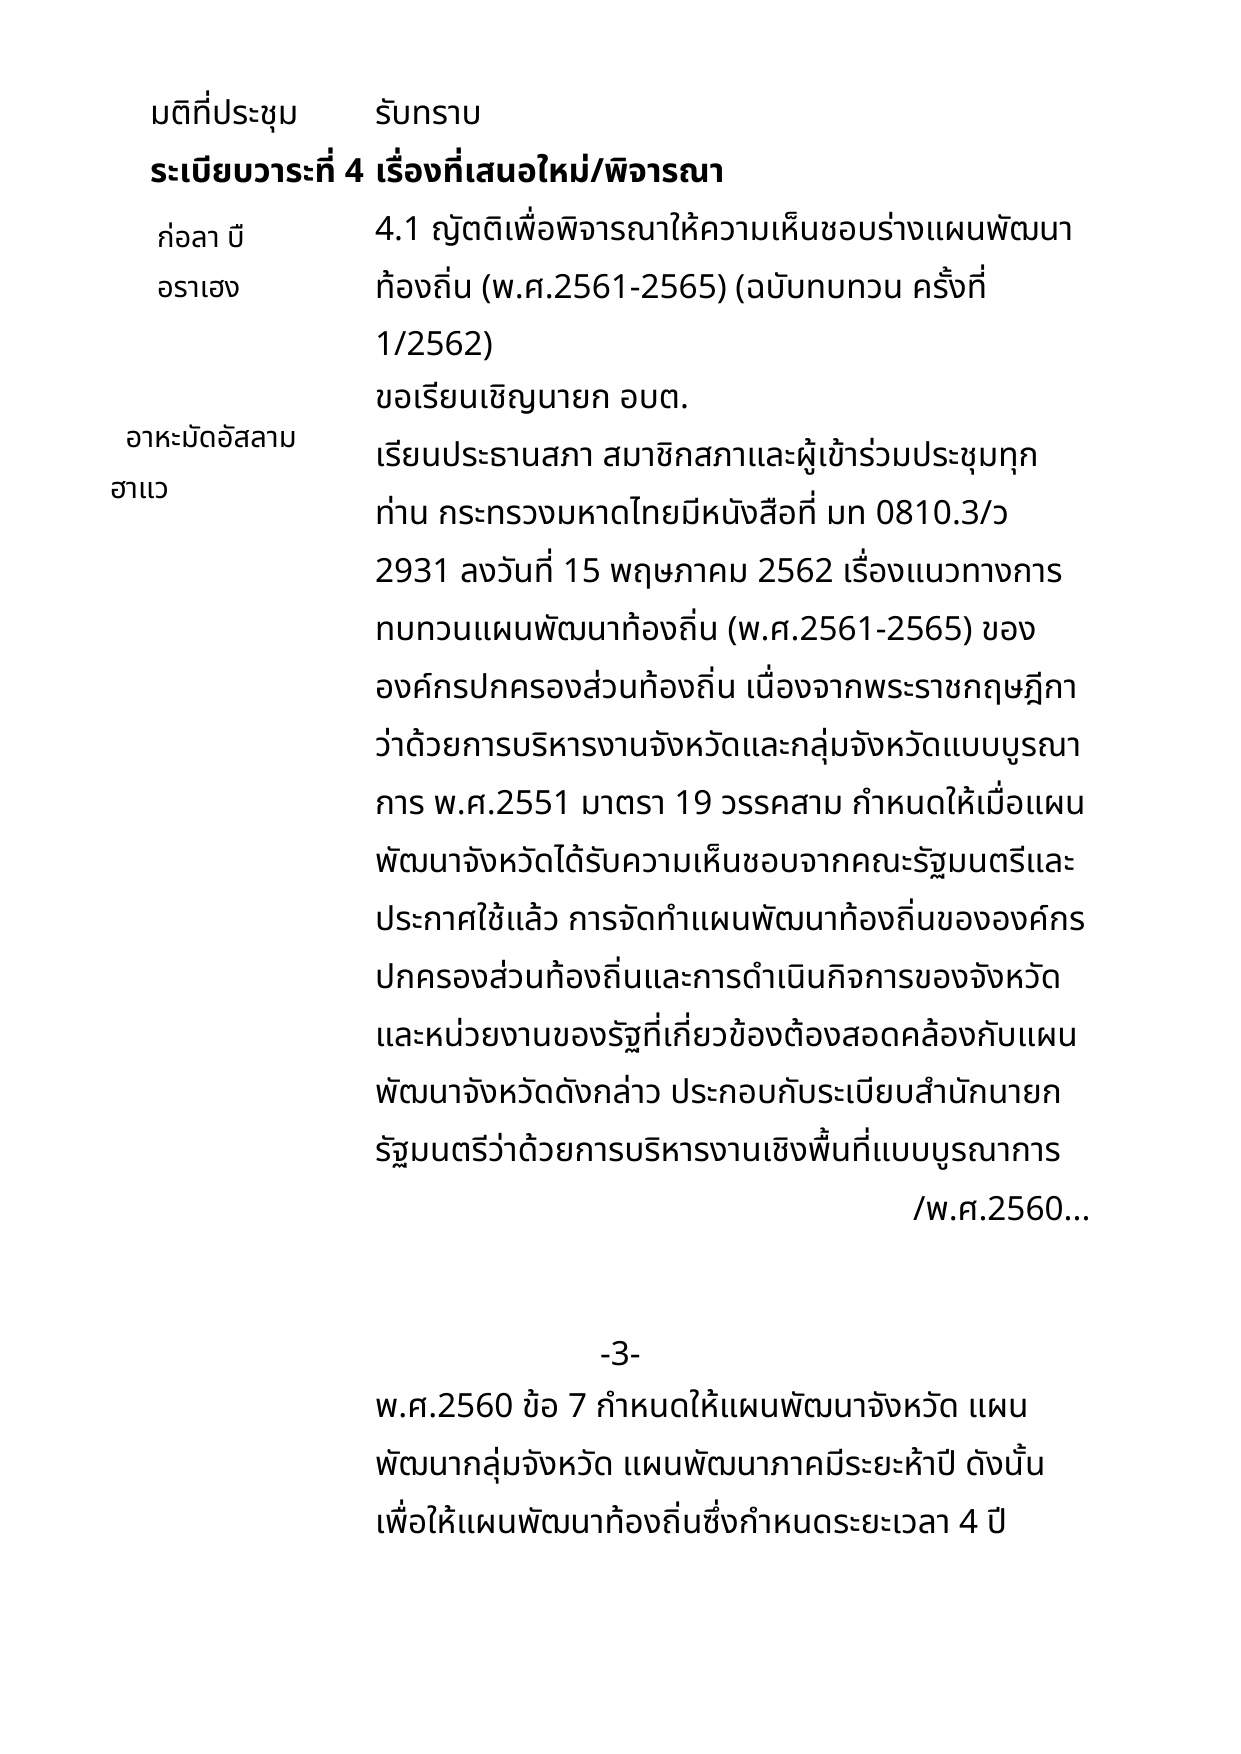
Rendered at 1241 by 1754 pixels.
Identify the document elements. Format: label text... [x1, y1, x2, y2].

text เรียนประธานสภา สมาชิกสภาและผู้เข้าร่วมประชุมทุกท่าน กระทรวงมหาดไทยมีหนังสือที่ มท 0810.3/ว 2931 ลงวันที่ 15 พฤษภาคม 2562 เรื่องแนวทางการทบทวนแผนพัฒนาท้องถิ่น (พ.ศ.2561-2565) ขององค์กรปกครองส่วนท้องถิ่น เนื่องจากพระราชกฤษฎีกาว่าด้วยการบริหารงานจังหวัดและกลุ่มจังหวัดแบบบูรณาการ พ.ศ.2551 มาตรา 19 วรรคสาม กำหนดให้เมื่อแผนพัฒนาจังหวัดได้รับความเห็นชอบจากคณะรัฐมนตรีและประกาศใช้แล้ว การจัดทำแผนพัฒนาท้องถิ่นขององค์กรปกครองส่วนท้องถิ่นและการดำเนินกิจการของจังหวัดและหน่วยงานของรัฐที่เกี่ยวข้องต้องสอดคล้องกับแผนพัฒนาจังหวัดดังกล่าว ประกอบกับระเบียบสำนักนายกรัฐมนตรีว่าด้วยการบริหารงานเชิงพื้นที่แบบบูรณาการ [150, 431, 1090, 1177]
text -3- [150, 1329, 1090, 1375]
text ระเบียบวาระที่ 4 เรื่องที่เสนอใหม่/พิจารณา [150, 147, 1090, 197]
text มติที่ประชุม รับทราบ [150, 89, 1090, 139]
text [150, 1382, 1090, 1548]
text ขอเรียนเชิญนายก อบต. [150, 372, 1090, 423]
text /พ.ศ.2560... [150, 1184, 1090, 1235]
text 4.1 ญัตติเพื่อพิจารณาให้ความเห็นชอบร่างแผนพัฒนาท้องถิ่น (พ.ศ.2561-2565) (ฉบับทบทวน ครั้งที่ 1/2562) [150, 205, 1090, 366]
